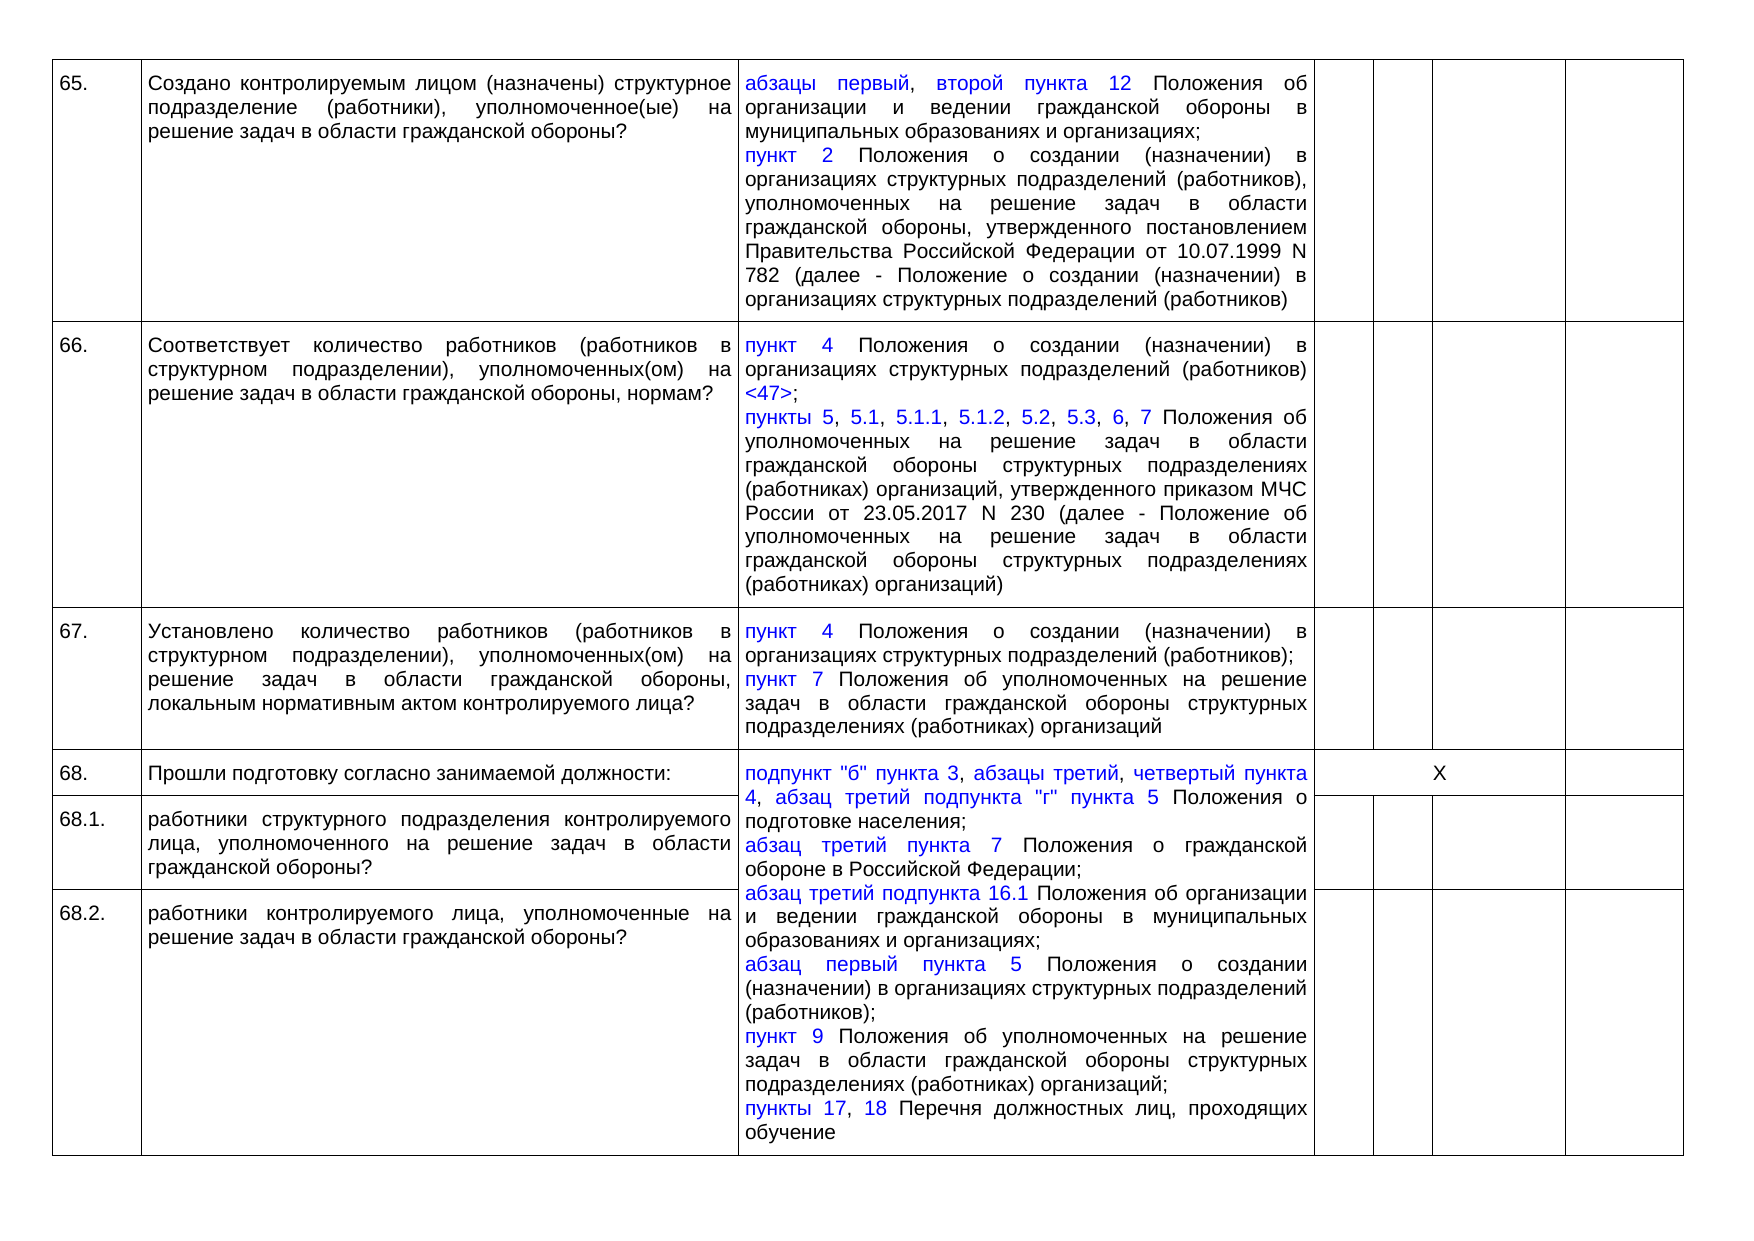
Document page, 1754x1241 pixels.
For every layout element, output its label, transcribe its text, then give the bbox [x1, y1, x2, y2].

table_cell [1374, 608, 1432, 749]
table_cell [1433, 60, 1565, 321]
table_cell [1566, 60, 1683, 321]
table_cell пункт 4 Положения о создании (назначении) в организациях структурных подразделений (работников); пункт 7 Положения об уполномоченных на решение задач в области гражданской обороны структурных подразделениях (работниках) организаций [739, 608, 1314, 749]
table_cell X [1315, 750, 1565, 795]
table_cell работники контролируемого лица, уполномоченные на решение задач в области гражданской обороны? [142, 890, 738, 1154]
table_cell [1315, 322, 1373, 607]
table_cell [1433, 608, 1565, 749]
table_cell Соответствует количество работников (работников в структурном подразделении), уполномоченных(ом) на решение задач в области гражданской обороны, нормам? [142, 322, 738, 607]
table_cell [1315, 796, 1373, 889]
table_cell [1374, 60, 1432, 321]
table_cell абзацы первый, второй пункта 12 Положения об организации и ведении гражданской обороны в муниципальных образованиях и организациях; пункт 2 Положения о создании (назначении) в организациях структурных подразделений (работников), уполномоченных на решение задач в области гражданской обороны, утвержденного постановлением Правительства Российской Федерации от 10.07.1999 N 782 (далее - Положение о создании (назначении) в организациях структурных подразделений (работников) [739, 60, 1314, 321]
table_cell [1315, 890, 1373, 1154]
table_cell [1566, 796, 1683, 889]
table_cell [1566, 890, 1683, 1154]
table_cell 67. [53, 608, 141, 749]
table_cell Установлено количество работников (работников в структурном подразделении), уполномоченных(ом) на решение задач в области гражданской обороны, локальным нормативным актом контролируемого лица? [142, 608, 738, 749]
table_cell [1315, 60, 1373, 321]
table_cell [1315, 608, 1373, 749]
table_cell [1374, 322, 1432, 607]
table_cell [1566, 608, 1683, 749]
table_cell [1433, 322, 1565, 607]
table_cell [1374, 890, 1432, 1154]
table_cell подпункт "б" пункта 3, абзацы третий, четвертый пункта 4, абзац третий подпункта "г" пункта 5 Положения о подготовке населения; абзац третий пункта 7 Положения о гражданской обороне в Российской Федерации; абзац третий подпункта 16.1 Положения об организации и ведении гражданской обороны в муниципальных образованиях и организациях; абзац первый пункта 5 Положения о создании (назначении) в организациях структурных подразделений (работников); пункт 9 Положения об уполномоченных на решение задач в области гражданской обороны структурных подразделениях (работниках) организаций; пункты 17, 18 Перечня должностных лиц, проходящих обучение [739, 750, 1314, 1154]
table_cell Создано контролируемым лицом (назначены) структурное подразделение (работники), уполномоченное(ые) на решение задач в области гражданской обороны? [142, 60, 738, 321]
table_cell 65. [53, 60, 141, 321]
table_cell [1374, 796, 1432, 889]
table_cell [1433, 890, 1565, 1154]
table_cell [1566, 750, 1683, 795]
table_cell работники структурного подразделения контролируемого лица, уполномоченного на решение задач в области гражданской обороны? [142, 796, 738, 889]
table_cell пункт 4 Положения о создании (назначении) в организациях структурных подразделений (работников) <47>; пункты 5, 5.1, 5.1.1, 5.1.2, 5.2, 5.3, 6, 7 Положения об уполномоченных на решение задач в области гражданской обороны структурных подразделениях (работниках) организаций, утвержденного приказом МЧС России от 23.05.2017 N 230 (далее - Положение об уполномоченных на решение задач в области гражданской обороны структурных подразделениях (работниках) организаций) [739, 322, 1314, 607]
table_cell 68. [53, 750, 141, 795]
table_cell 66. [53, 322, 141, 607]
table_cell 68.2. [53, 890, 141, 1154]
table_cell 68.1. [53, 796, 141, 889]
table_cell Прошли подготовку согласно занимаемой должности: [142, 750, 738, 795]
table_cell [1566, 322, 1683, 607]
table_cell [1433, 796, 1565, 889]
